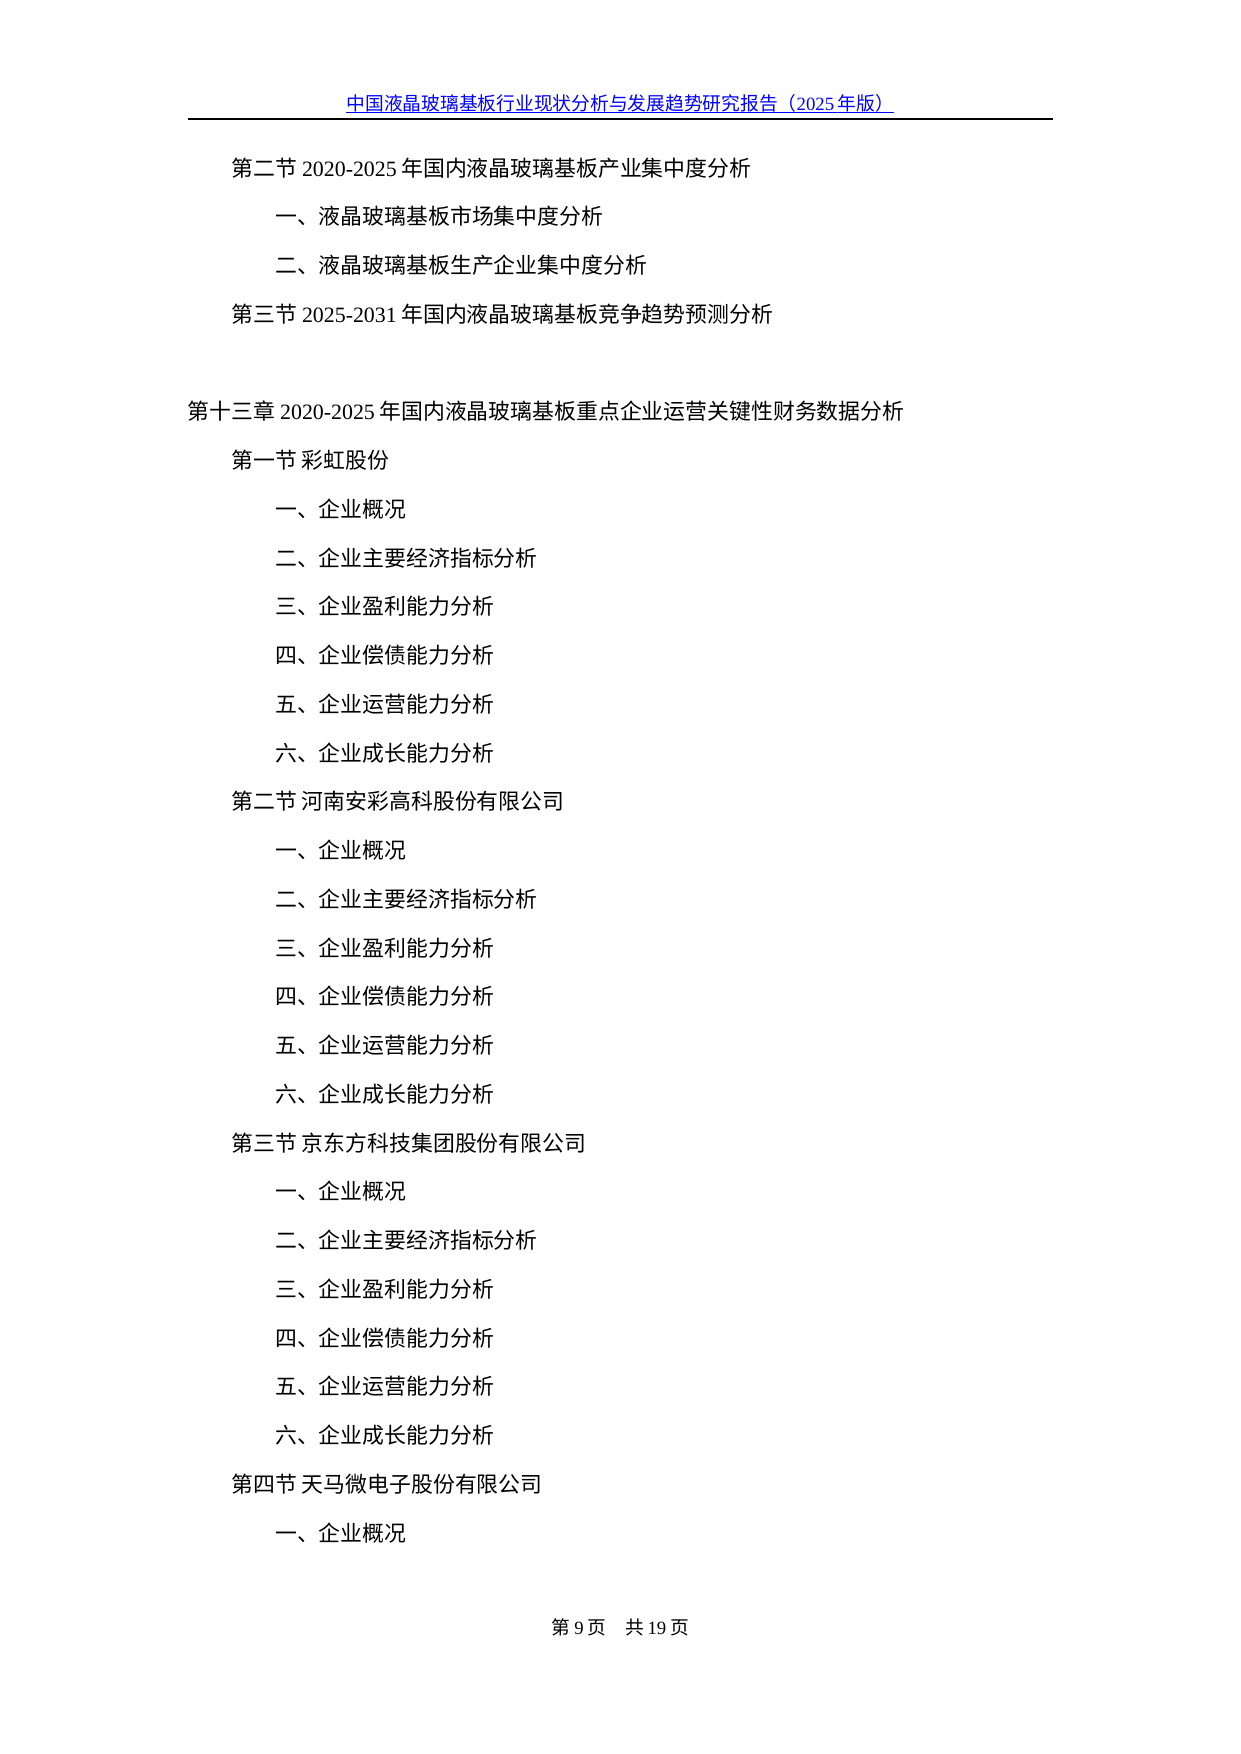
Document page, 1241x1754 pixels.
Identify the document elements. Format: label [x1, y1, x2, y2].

text [187, 150, 1053, 1548]
